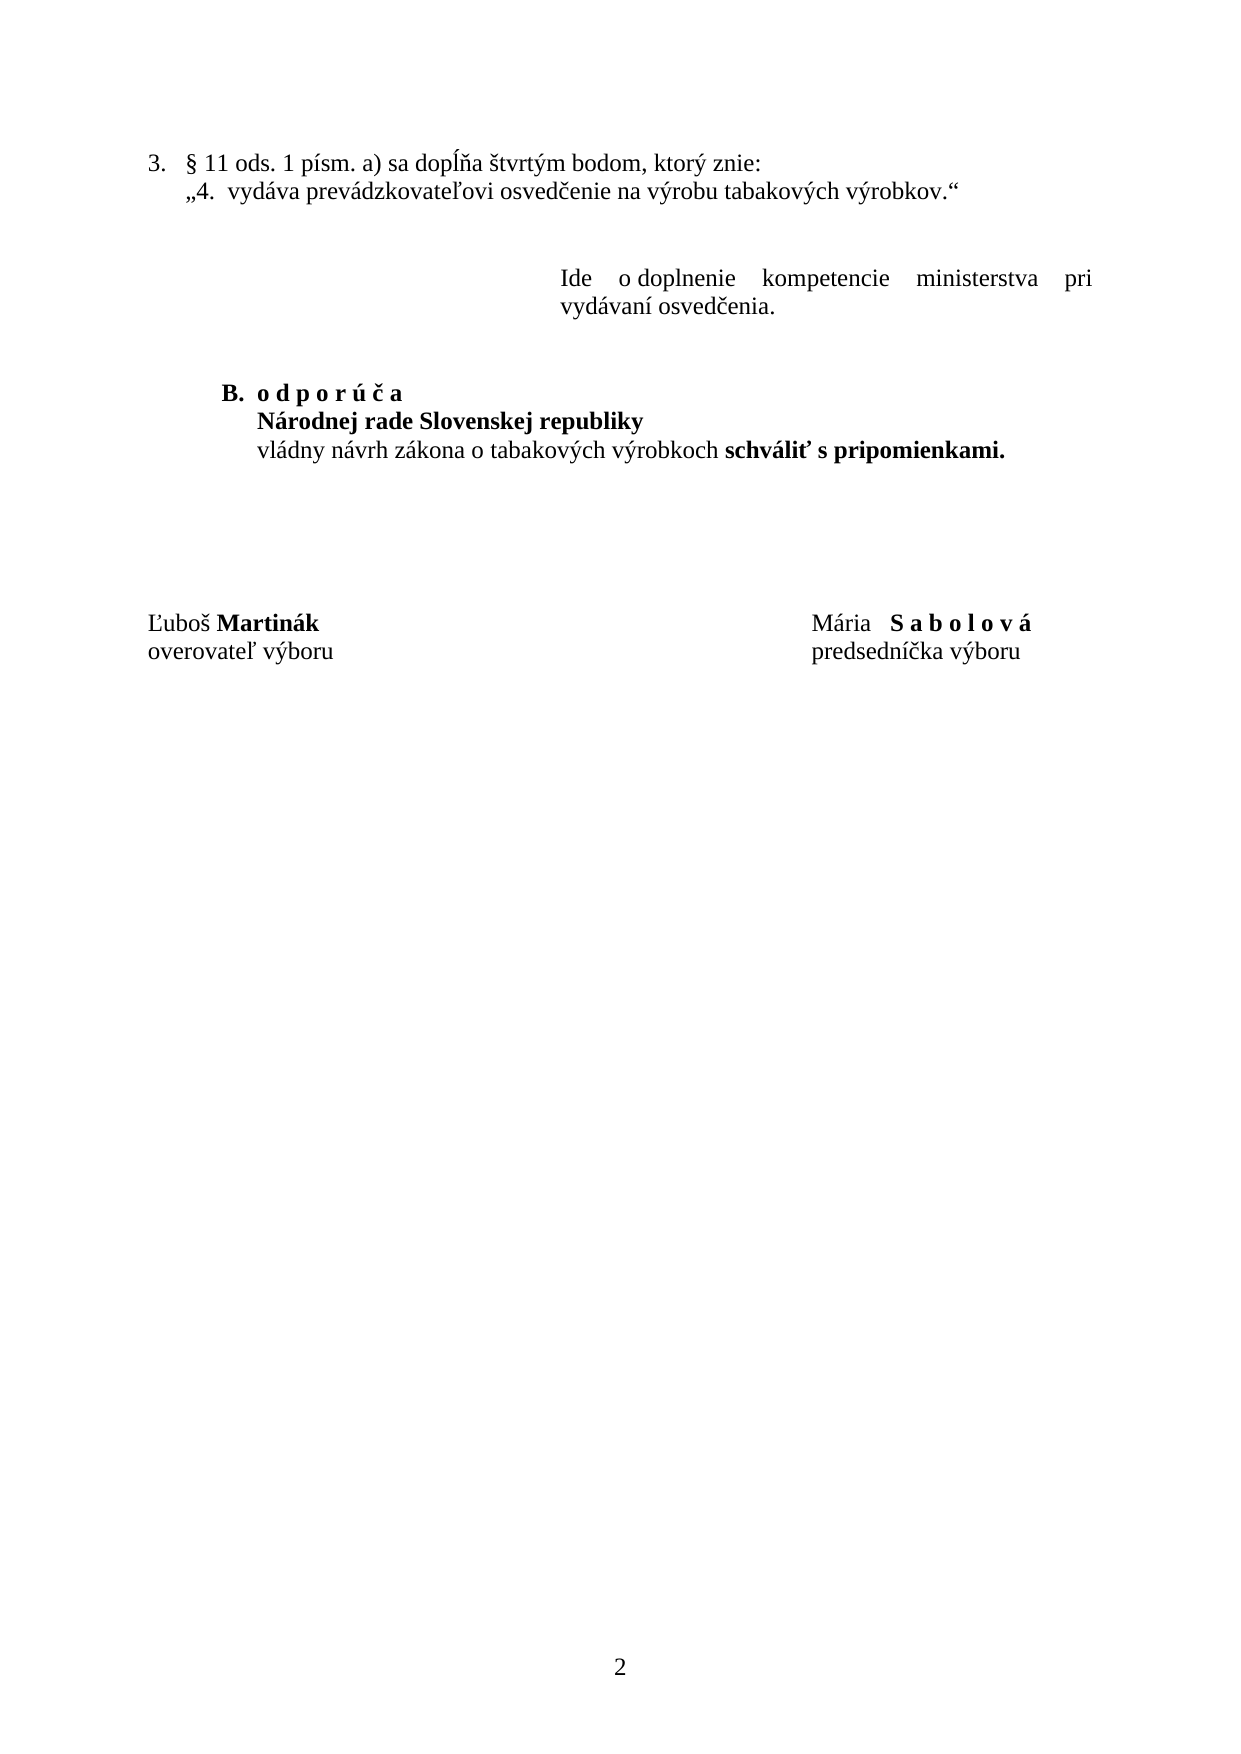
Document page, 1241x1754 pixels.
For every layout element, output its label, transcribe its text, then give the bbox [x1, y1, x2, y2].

text overovateľ výboru predsedníčka výboru [148, 636, 1093, 665]
text vládny návrh zákona o tabakových výrobkoch schváliť s pripomienkami. [148, 435, 1093, 464]
text Ide o doplnenie kompetencie ministerstva pri vydávaní osvedčenia. [560, 263, 1093, 320]
text B. o d p o r ú č a [148, 378, 1093, 406]
text Ľuboš Martinák Mária S a b o l o v á [148, 608, 1093, 636]
text „4. vydáva prevádzkovateľovi osvedčenie na výrobu tabakových výrobkov.“ [148, 176, 1093, 205]
text Národnej rade Slovenskej republiky [148, 406, 1093, 435]
text 3. § 11 ods. 1 písm. a) sa dopĺňa štvrtým bodom, ktorý znie: [148, 148, 1093, 176]
